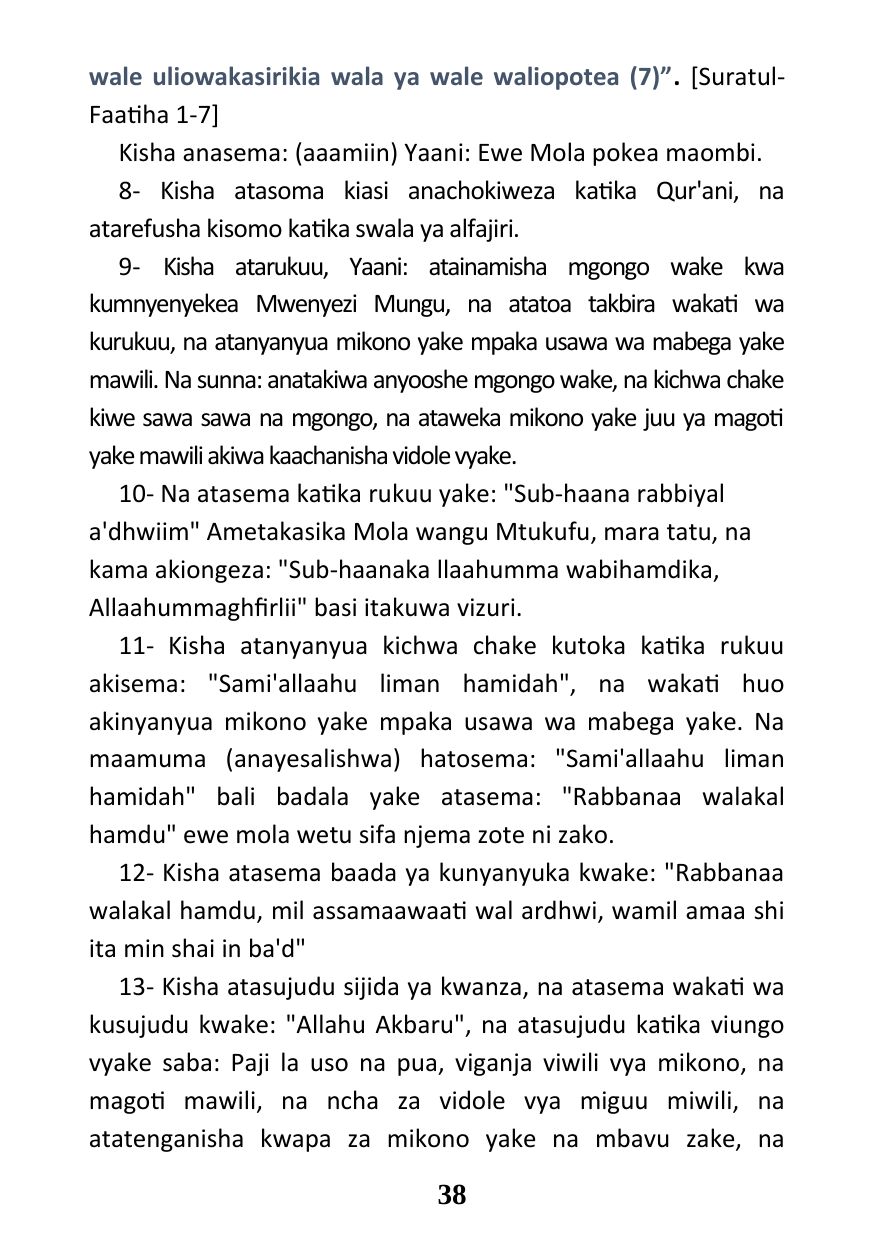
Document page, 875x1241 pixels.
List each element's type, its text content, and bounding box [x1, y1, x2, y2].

text 8- Kisha atasoma kiasi anachokiweza katika Qur'ani, na atarefusha kisomo katika swala ya alfajiri. [89, 173, 785, 244]
text 11- Kisha atanyanyua kichwa chake kutoka katika rukuu akisema: "Sami'allaahu liman hamidah", na wakati huo akinyanyua mikono yake mpaka usawa wa mabega yake. Na maamuma (anayesalishwa) hatosema: "Sami'allaahu liman hamidah" bali badala yake atasema: "Rabbanaa walakal hamdu" ewe mola wetu sifa njema zote ni zako. [89, 628, 785, 850]
text 9- Kisha atarukuu, Yaani: atainamisha mgongo wake kwa kumnyenyekea Mwenyezi Mungu, na atatoa takbira wakati wa kurukuu, na atanyanyua mikono yake mpaka usawa wa mabega yake mawili. Na sunna: anatakiwa anyooshe mgongo wake, na kichwa chake kiwe sawa sawa na mgongo, na ataweka mikono yake juu ya magoti yake mawili akiwa kaachanisha vidole vyake. [89, 249, 785, 471]
text 12- Kisha atasema baada ya kunyanyuka kwake: "Rabbanaa walakal hamdu, mil assamaawaati wal ardhwi, wamil amaa shi ita min shai in ba'd" [89, 855, 785, 964]
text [89, 59, 785, 130]
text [89, 969, 785, 1154]
text Kisha anasema: (aaamiin) Yaani: Ewe Mola pokea maombi. [89, 135, 785, 168]
text 10- Na atasema katika rukuu yake: "Sub-haana rabbiyal a'dhwiim" Ametakasika Mola wangu Mtukufu, mara tatu, na kama akiongeza: "Sub-haanaka llaahumma wabihamdika, Allaahummaghfirlii" basi itakuwa vizuri. [89, 476, 785, 623]
